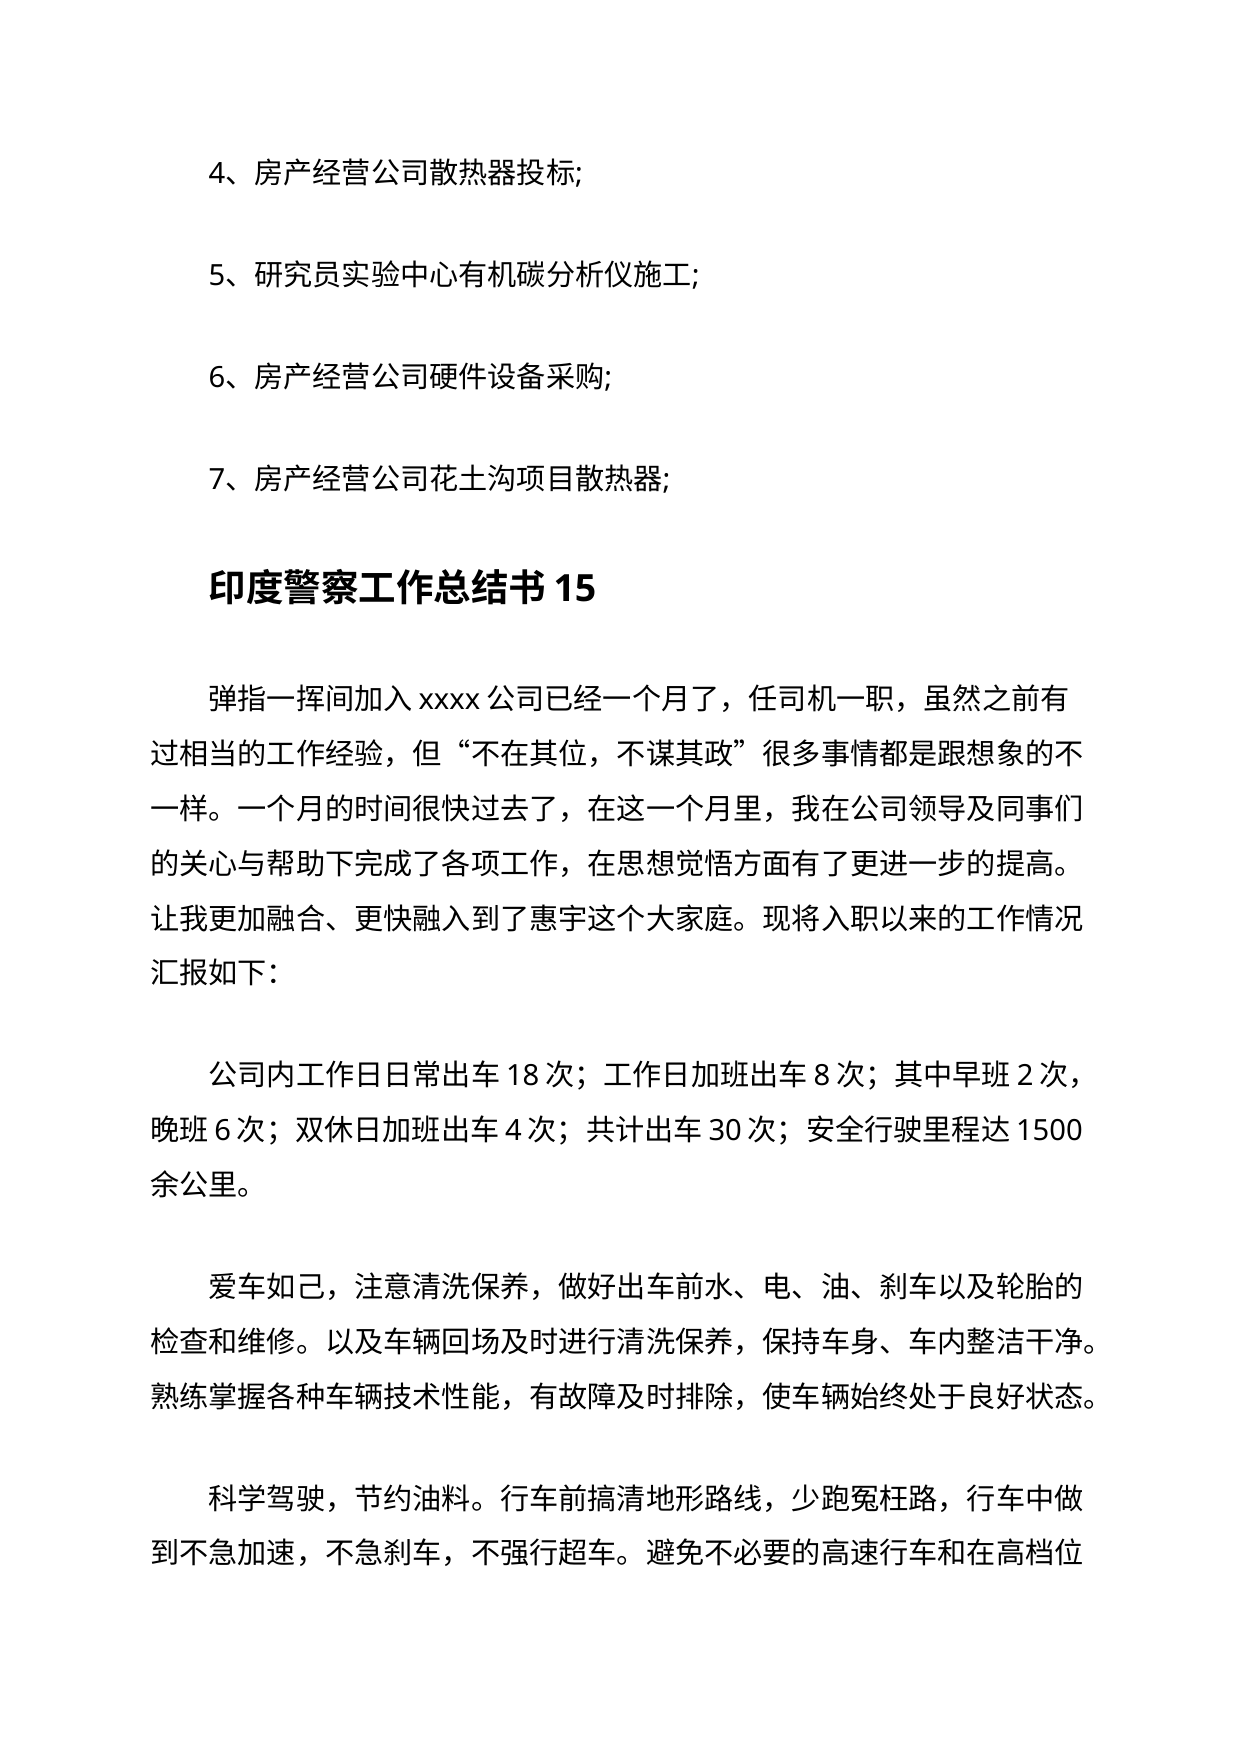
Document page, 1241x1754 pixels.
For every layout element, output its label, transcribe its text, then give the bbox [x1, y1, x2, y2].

text 弹指一挥间加入xxxx公司已经一个月了，任司机一职，虽然之前有过相当的工作经验，但“不在其位，不谋其政”很多事情都是跟想象的不一样。一个月的时间很快过去了，在这一个月里，我在公司领导及同事们的关心与帮助下完成了各项工作，在思想觉悟方面有了更进一步的提高。让我更加融合、更快融入到了惠宇这个大家庭。现将入职以来的工作情况汇报如下： [150, 676, 1090, 992]
text 印度警察工作总结书15 [150, 558, 1090, 612]
text 6、房产经营公司硬件设备采购; [150, 354, 1090, 396]
text 爱车如己，注意清洗保养，做好出车前水、电、油、刹车以及轮胎的检查和维修。以及车辆回场及时进行清洗保养，保持车身、车内整洁干净。熟练掌握各种车辆技术性能，有故障及时排除，使车辆始终处于良好状态。 [150, 1264, 1090, 1416]
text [150, 1475, 1090, 1572]
text 7、房产经营公司花土沟项目散热器; [150, 456, 1090, 498]
text 4、房产经营公司散热器投标; [150, 150, 1090, 192]
text 公司内工作日日常出车18次；工作日加班出车8次；其中早班2次，晚班6次；双休日加班出车4次；共计出车30次；安全行驶里程达1500余公里。 [150, 1052, 1090, 1204]
text 5、研究员实验中心有机碳分析仪施工; [150, 252, 1090, 294]
